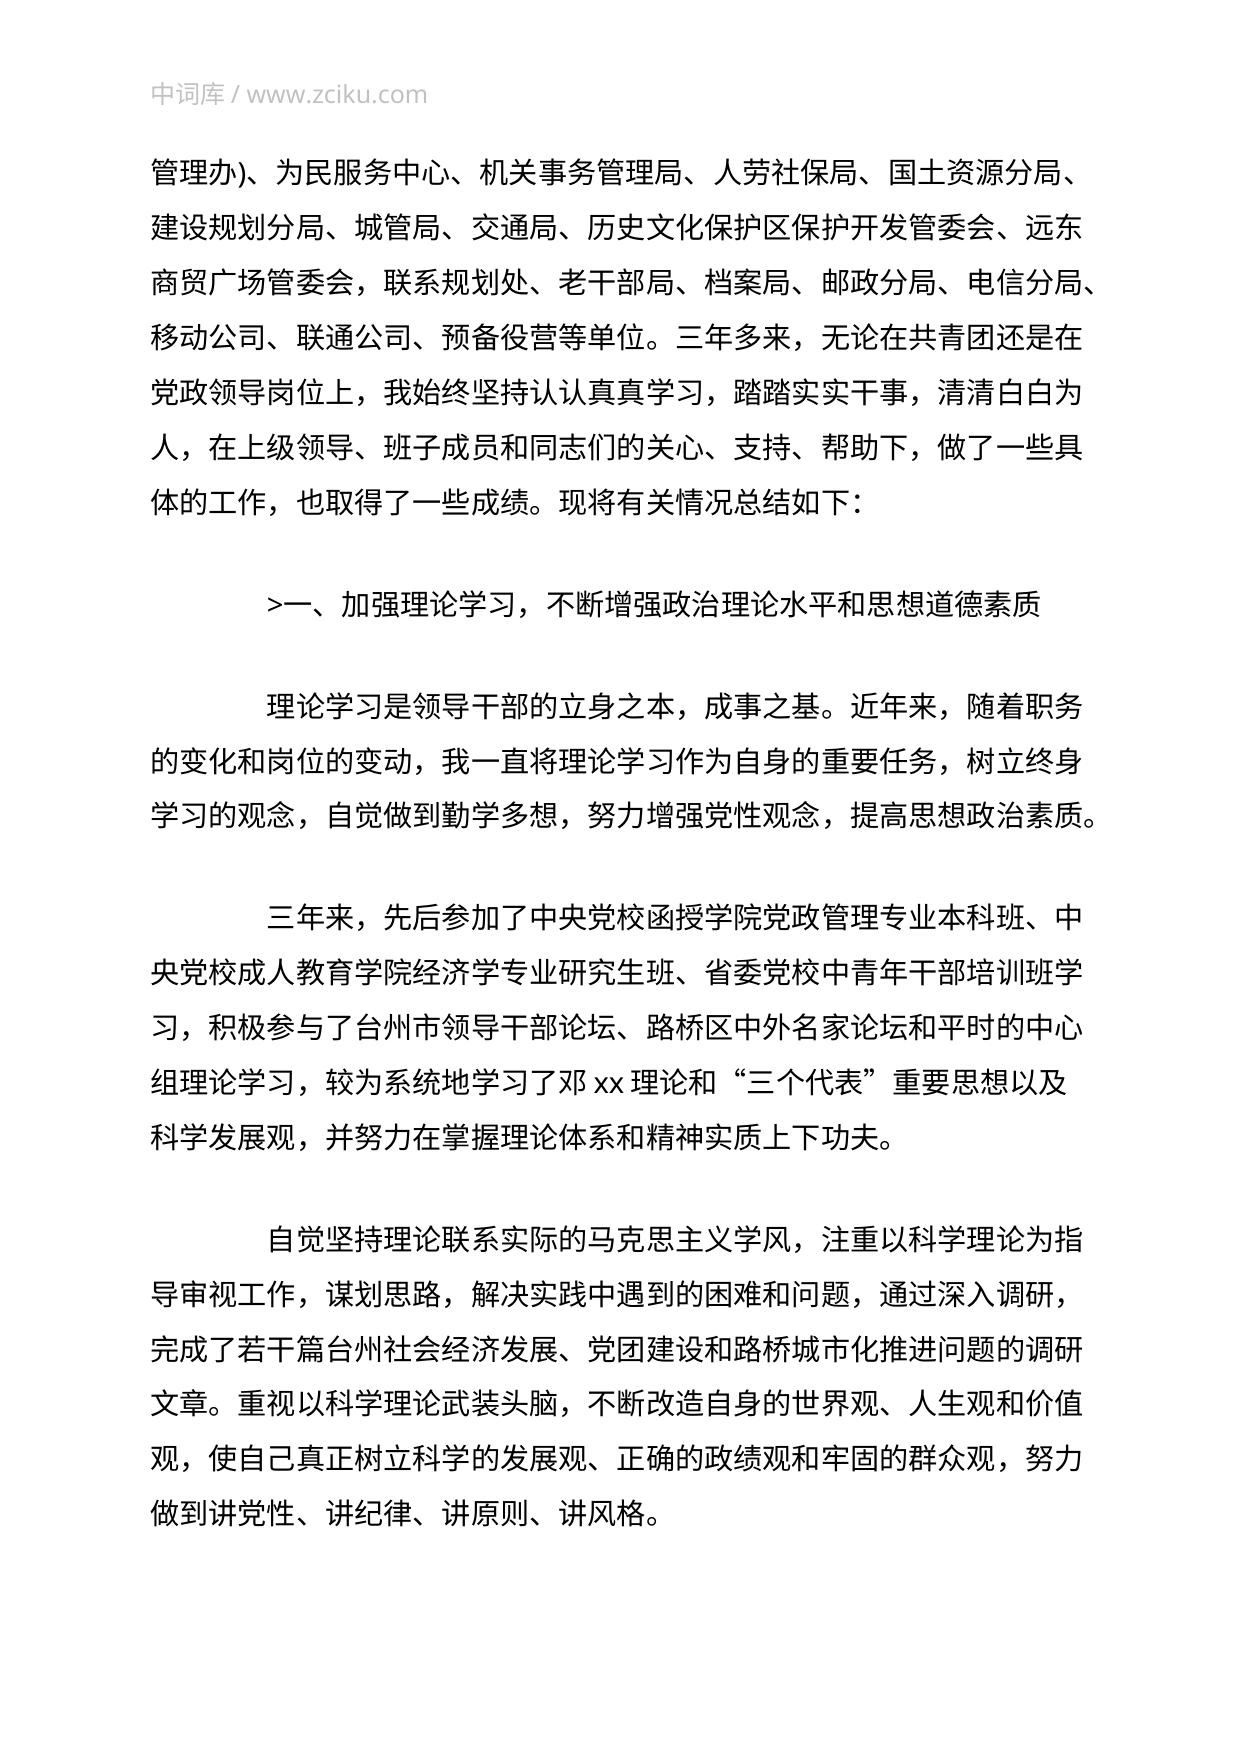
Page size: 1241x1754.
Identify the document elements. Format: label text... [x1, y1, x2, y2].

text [150, 150, 1090, 522]
text 三年来，先后参加了中央党校函授学院党政管理专业本科班、中央党校成人教育学院经济学专业研究生班、省委党校中青年干部培训班学习，积极参与了台州市领导干部论坛、路桥区中外名家论坛和平时的中心组理论学习，较为系统地学习了邓xx理论和“三个代表”重要思想以及科学发展观，并努力在掌握理论体系和精神实质上下功夫。 [150, 895, 1090, 1157]
text 理论学习是领导干部的立身之本，成事之基。近年来，随着职务的变化和岗位的变动，我一直将理论学习作为自身的重要任务，树立终身学习的观念，自觉做到勤学多想，努力增强党性观念，提高思想政治素质。 [150, 683, 1090, 835]
text >一、加强理论学习，不断增强政治理论水平和思想道德素质 [150, 581, 1090, 624]
text 自觉坚持理论联系实际的马克思主义学风，注重以科学理论为指导审视工作，谋划思路，解决实践中遇到的困难和问题，通过深入调研，完成了若干篇台州社会经济发展、党团建设和路桥城市化推进问题的调研文章。重视以科学理论武装头脑，不断改造自身的世界观、人生观和价值观，使自己真正树立科学的发展观、正确的政绩观和牢固的群众观，努力做到讲党性、讲纪律、讲原则、讲风格。 [150, 1216, 1090, 1533]
